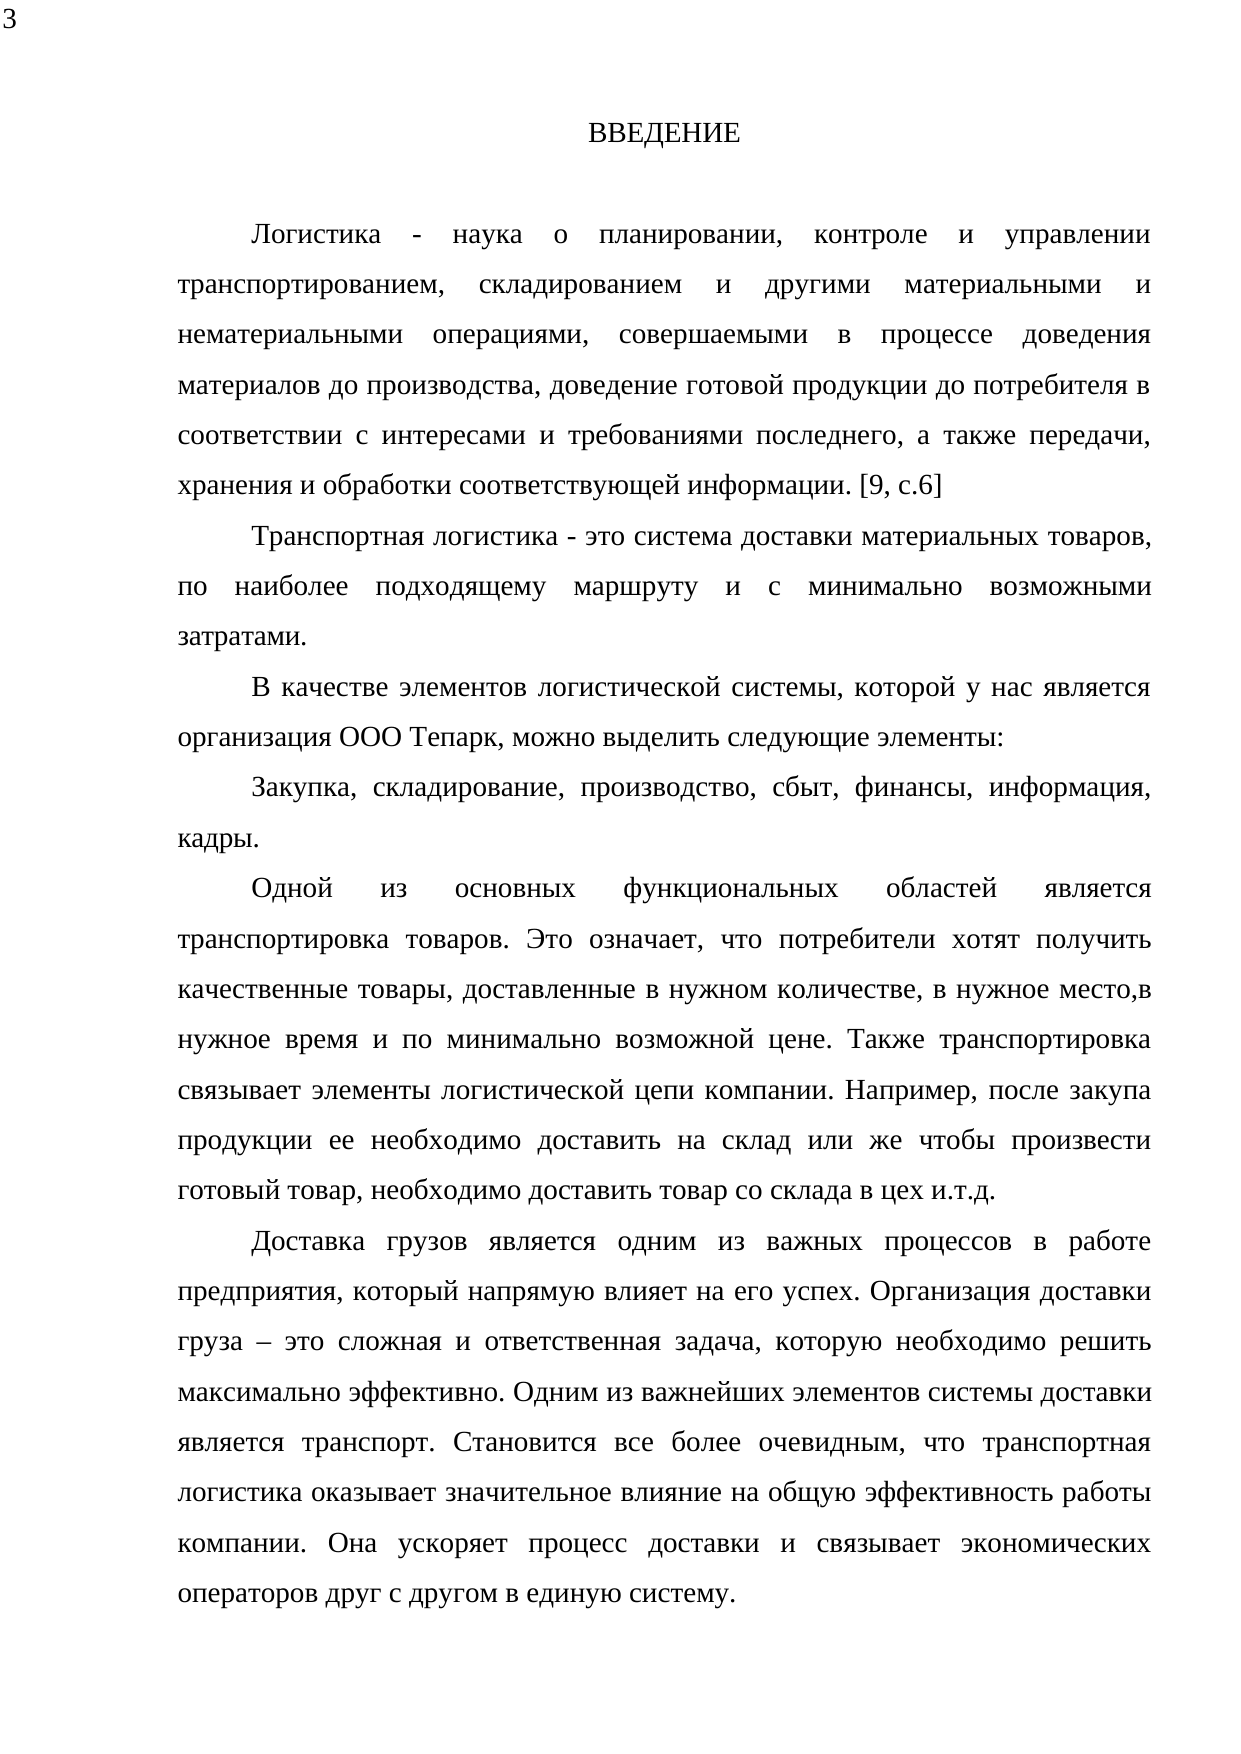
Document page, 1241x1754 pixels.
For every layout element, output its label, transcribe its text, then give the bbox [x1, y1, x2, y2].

text Закупка, складирование, производство, сбыт, финансы, информация, кадры. [177, 769, 1152, 853]
text В качестве элементов логистической системы, которой у нас является организация ООО Тепарк, можно выделить следующие элементы: [177, 669, 1151, 753]
text Логистика - наука о планировании, контроле и управлении транспортированием, складированием и другими материальными и нематериальными операциями, совершаемыми в процессе доведения материалов до производства, доведение готовой продукции до потребителя в соответствии с интересами и требованиями последнего, а также передачи, хранения и обработки соответствующей информации. [9, с.6] [177, 216, 1152, 501]
text Транспортная логистика - это система доставки материальных товаров, по наиболее подходящему маршруту и с минимально возможными затратами. [177, 518, 1152, 652]
text Одной из основных функциональных областей является транспортировка товаров. Это означает, что потребители хотят получить качественные товары, доставленные в нужном количестве, в нужное место,в нужное время и по минимально возможной цене. Также транспортировка связывает элементы логистической цепи компании. Например, после закупа продукции ее необходимо доставить на склад или же чтобы произвести готовый товар, необходимо доставить товар со склада в цех и.т.д. [177, 871, 1152, 1206]
text Доставка грузов является одним из важных процессов в работе предприятия, который напрямую влияет на его успех. Организация доставки груза – это сложная и ответственная задача, которую необходимо решить максимально эффективно. Одним из важнейших элементов системы доставки является транспорт. Становится все более очевидным, что транспортная логистика оказывает значительное влияние на общую эффективность работы компании. Она ускоряет процесс доставки и связывает экономических операторов друг с другом в единую систему. [177, 1223, 1152, 1608]
text ВВЕДЕНИЕ [148, 115, 1181, 149]
